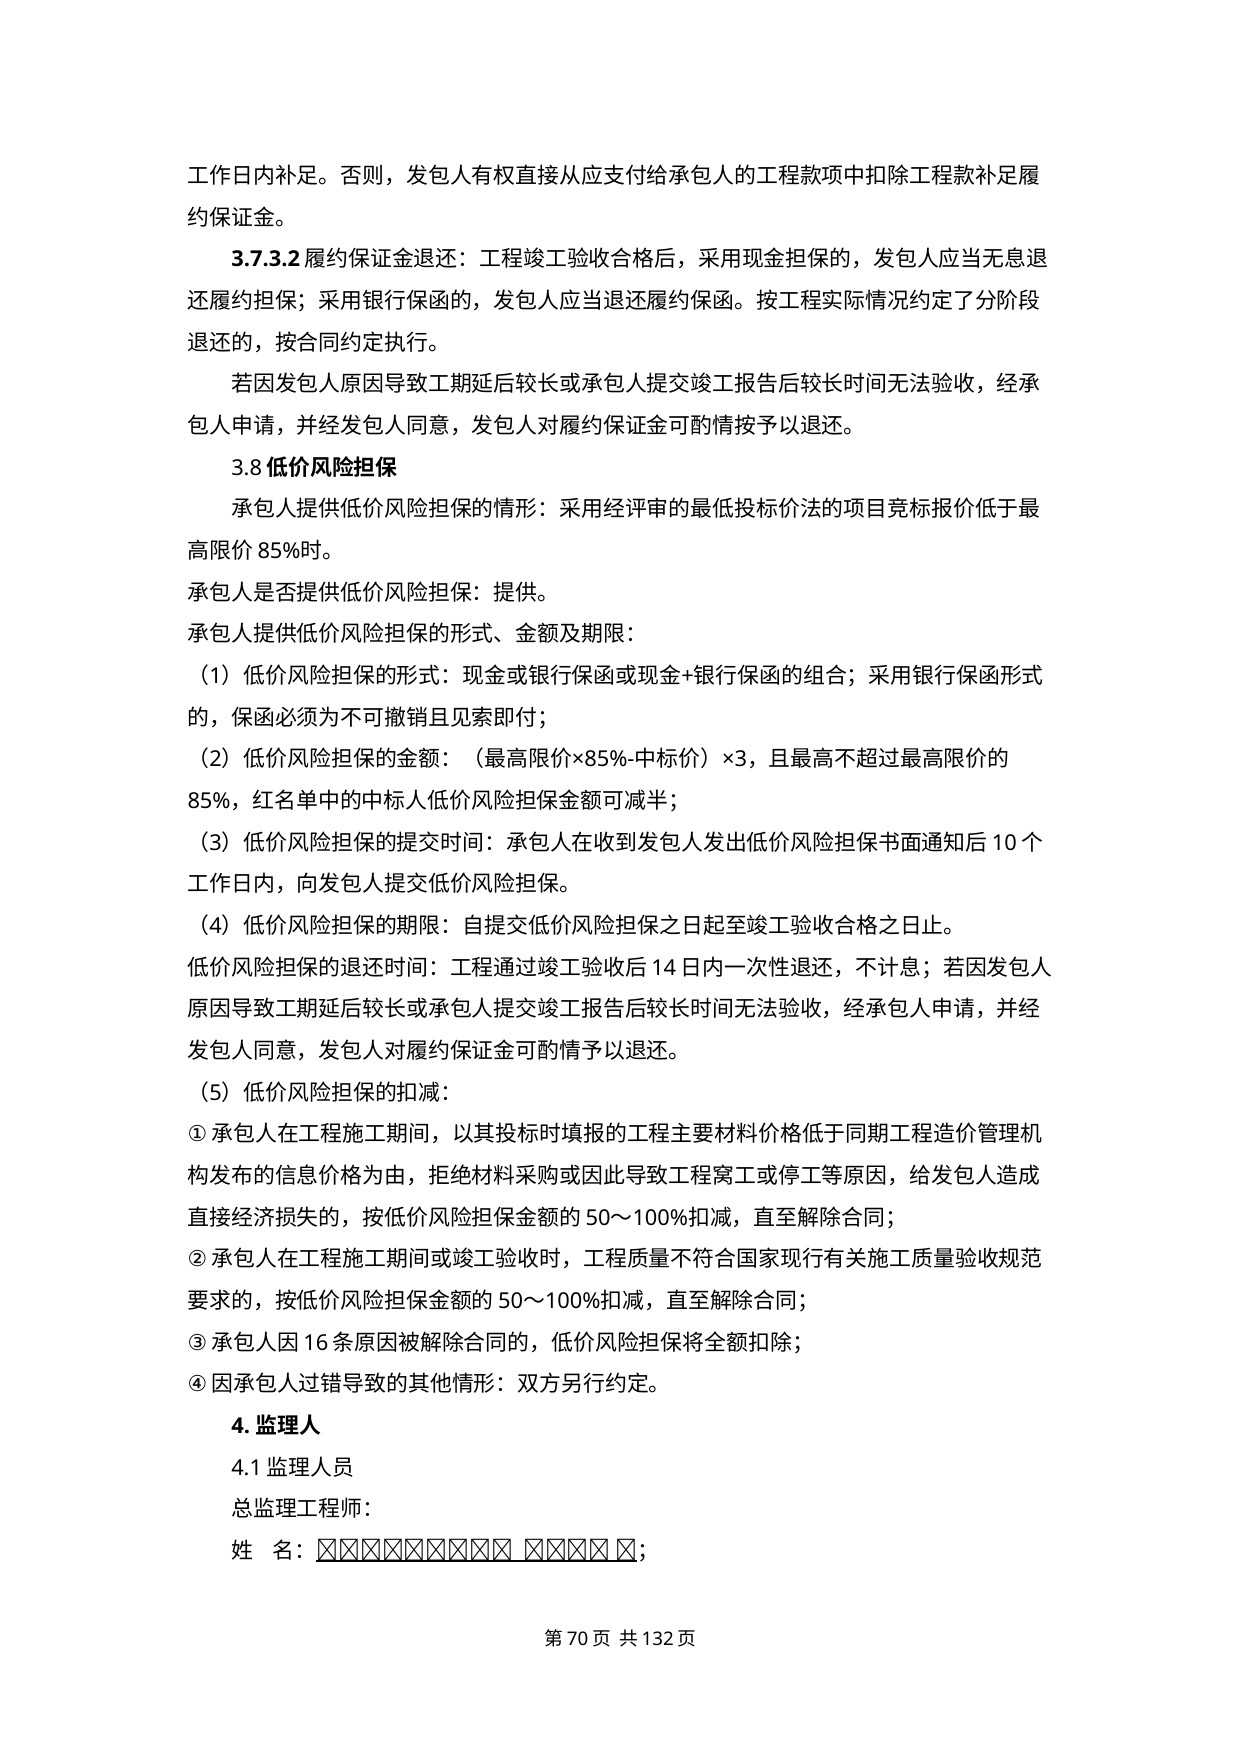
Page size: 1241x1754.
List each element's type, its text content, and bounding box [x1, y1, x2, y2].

text 4. 监理人 [187, 1400, 1053, 1442]
text 若因发包人原因导致工期延后较长或承包人提交竣工报告后较长时间无法验收，经承包人申请，并经发包人同意，发包人对履约保证金可酌情按予以退还。 [187, 358, 1053, 442]
text 总监理工程师： [187, 1483, 1053, 1525]
text （2）低价风险担保的金额：（最高限价×85%-中标价）×3，且最高不超过最高限价的85%，红名单中的中标人低价风险担保金额可减半； （3）低价风险担保的提交时间：承包人在收到发包人发出低价风险担保书面通知后10个工作日内，向发包人提交低价风险担保。 （4）低价风险担保的期限：自提交低价风险担保之日起至竣工验收合格之日止。 低价风险担保的退还时间：工程通过竣工验收后14日内一次性退还，不计息；若因发包人原因导致工期延后较长或承包人提交竣工报告后较长时间无法验收，经承包人申请，并经发包人同意，发包人对履约保证金可酌情予以退还。 （5）低价风险担保的扣减： ①承包人在工程施工期间，以其投标时填报的工程主要材料价格低于同期工程造价管理机构发布的信息价格为由，拒绝材料采购或因此导致工程窝工或停工等原因，给发包人造成直接经济损失的，按低价风险担保金额的50～100%扣减，直至解除合同； ②承包人在工程施工期间或竣工验收时，工程质量不符合国家现行有关施工质量验收规范要求的，按低价风险担保金额的50～100%扣减，直至解除合同； ③承包人因16条原因被解除合同的，低价风险担保将全额扣除； ④因承包人过错导致的其他情形：双方另行约定。 [187, 733, 1053, 1400]
text 3.7.3.2履约保证金退还：工程竣工验收合格后，采用现金担保的，发包人应当无息退还履约担保；采用银行保函的，发包人应当退还履约保函。按工程实际情况约定了分阶段退还的，按合同约定执行。 [187, 233, 1053, 358]
text 3.8低价风险担保 [187, 442, 1053, 483]
text 姓 名：  ； [187, 1525, 1053, 1567]
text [187, 150, 1053, 233]
text 4.1监理人员 [187, 1442, 1053, 1483]
text 承包人提供低价风险担保的情形：采用经评审的最低投标价法的项目竞标报价低于最高限价85%时。 承包人是否提供低价风险担保：提供。 承包人提供低价风险担保的形式、金额及期限： （1）低价风险担保的形式：现金或银行保函或现金+银行保函的组合；采用银行保函形式的，保函必须为不可撤销且见索即付； [187, 483, 1053, 733]
